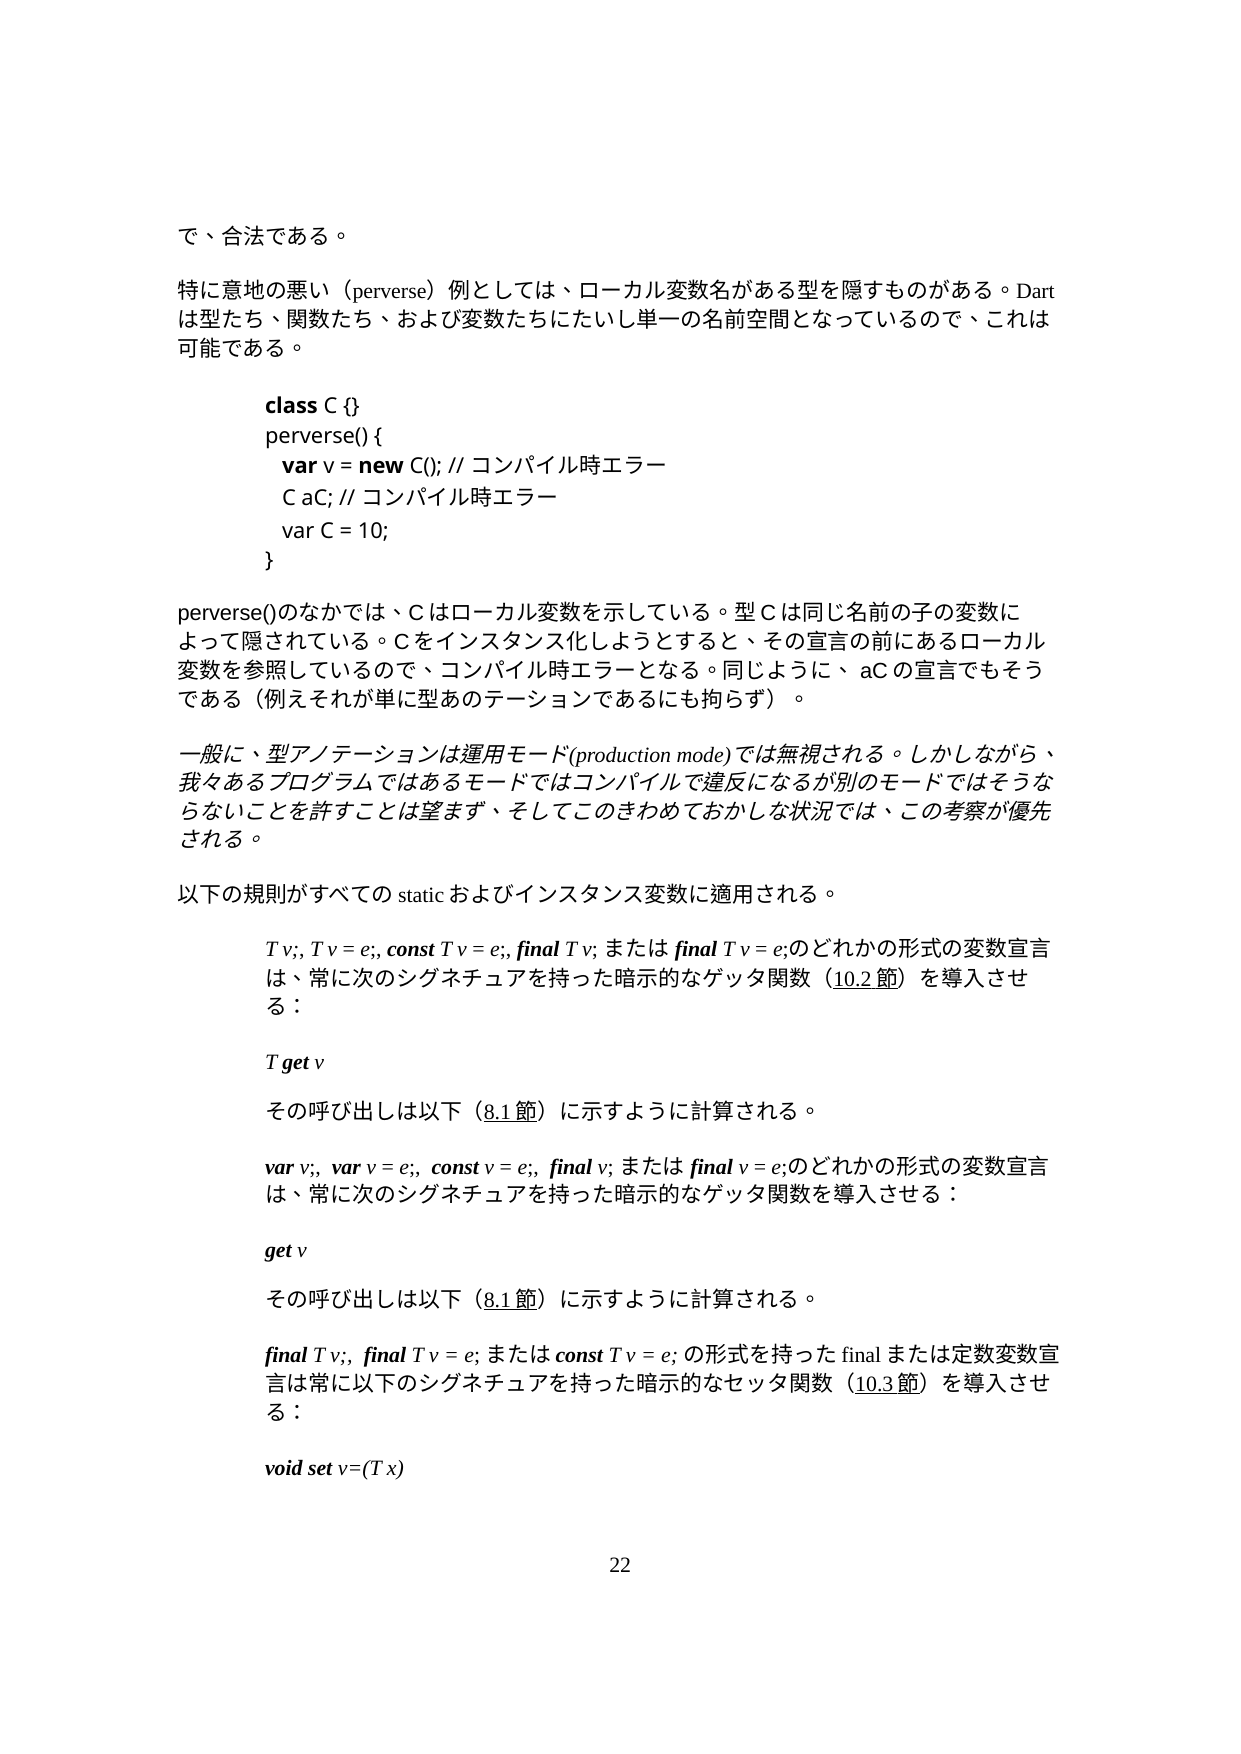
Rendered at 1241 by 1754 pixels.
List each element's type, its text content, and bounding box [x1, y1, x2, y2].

text var C = 10; [265, 514, 1063, 544]
text C aC; // コンパイル時エラー [265, 482, 1063, 514]
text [177, 225, 1063, 253]
text var v;, var v = e;, const v = e;, final v; または final v = e;のどれかの形式の変数宣言は、常に次のシグネチュアを持った暗示的なゲッタ関数を導入させる： [265, 1154, 1063, 1212]
text perverse()のなかでは、Cはローカル変数を示している。型Cは同じ名前の子の変数によって隠されている。Cをインスタンス化しようとすると、その宣言の前にあるローカル変数を参照しているので、コンパイル時エラーとなる。同じように、 aCの宣言でもそうである（例えそれが単に型あのテーションであるにも拘らず）。 [177, 599, 1063, 716]
text その呼び出しは以下（8.1節）に示すように計算される。 [265, 1099, 1063, 1129]
text 特に意地の悪い（perverse）例としては、ローカル変数名がある型を隠すものがある。Dartは型たち、関数たち、および変数たちにたいし単一の名前空間となっているので、これは可能である。 [177, 278, 1063, 365]
text 一般に、型アノテーションは運用モード(production mode)では無視される。しかしながら、我々あるプログラムではあるモードではコンパイルで違反になるが別のモードではそうならないことを許すことは望まず、そしてこのきわめておかしな状況では、この考察が優先される。 [177, 742, 1063, 857]
text その呼び出しは以下（8.1節）に示すように計算される。 [265, 1287, 1063, 1317]
text 以下の規則がすべてのstaticおよびインスタンス変数に適用される。 [177, 882, 1063, 911]
text class C {} [265, 390, 1063, 420]
text get v [265, 1237, 1063, 1262]
text T get v [265, 1049, 1063, 1074]
text var v = new C(); // コンパイル時エラー [265, 450, 1063, 482]
text } [265, 544, 1063, 574]
text final T v;, final T v = e; またはconst T v = e; の形式を持ったfinalまたは定数変数宣言は常に以下のシグネチュアを持った暗示的なセッタ関数（10.3節）を導入させる： [265, 1342, 1063, 1429]
text perverse() { [265, 420, 1063, 450]
text void set v=(T x) [265, 1454, 1063, 1480]
text T v;, T v = e;, const T v = e;, final T v; または final T v = e;のどれかの形式の変数宣言は、常に次のシグネチュアを持った暗示的なゲッタ関数（10.2節）を導入させる： [265, 936, 1063, 1024]
